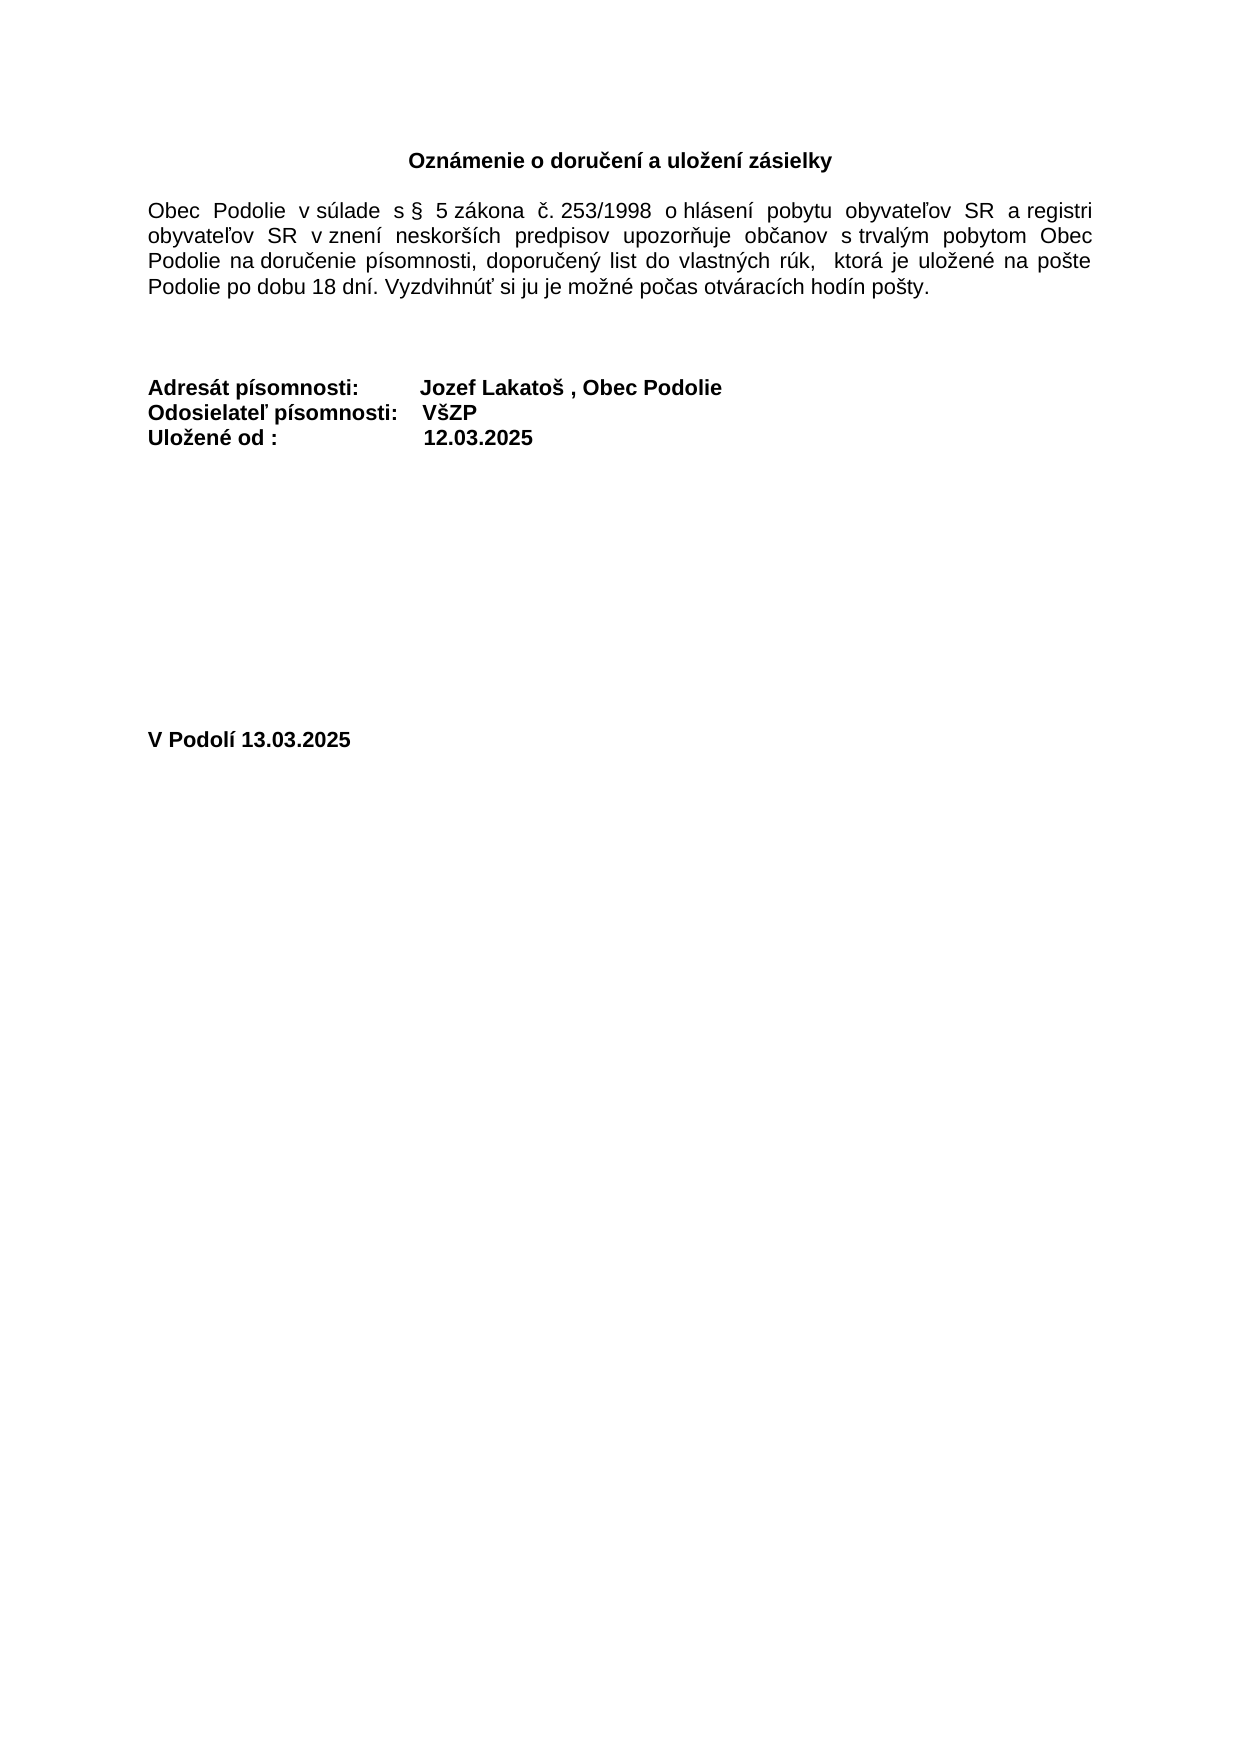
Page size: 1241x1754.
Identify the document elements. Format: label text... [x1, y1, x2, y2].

text Odosielateľ písomnosti: VšZP [148, 400, 1093, 425]
text Adresát písomnosti: Jozef Lakatoš , Obec Podolie [148, 374, 1093, 400]
text Obec Podolie v súlade s § 5 zákona č. 253/1998 o hlásení pobytu obyvateľov SR a registri obyvateľov SR v znení neskorších predpisov upozorňuje občanov s trvalým pobytom Obec Podolie na doručenie písomnosti, doporučený list do vlastných rúk, ktorá je uložené na pošte Podolie po dobu 18 dní. Vyzdvihnúť si ju je možné počas otváracích hodín pošty. [148, 198, 1093, 299]
text V Podolí 13.03.2025 [148, 727, 1093, 753]
text Oznámenie o doručení a uložení zásielky [148, 148, 1093, 173]
text Uložené od : 12.03.2025 [148, 425, 1093, 450]
